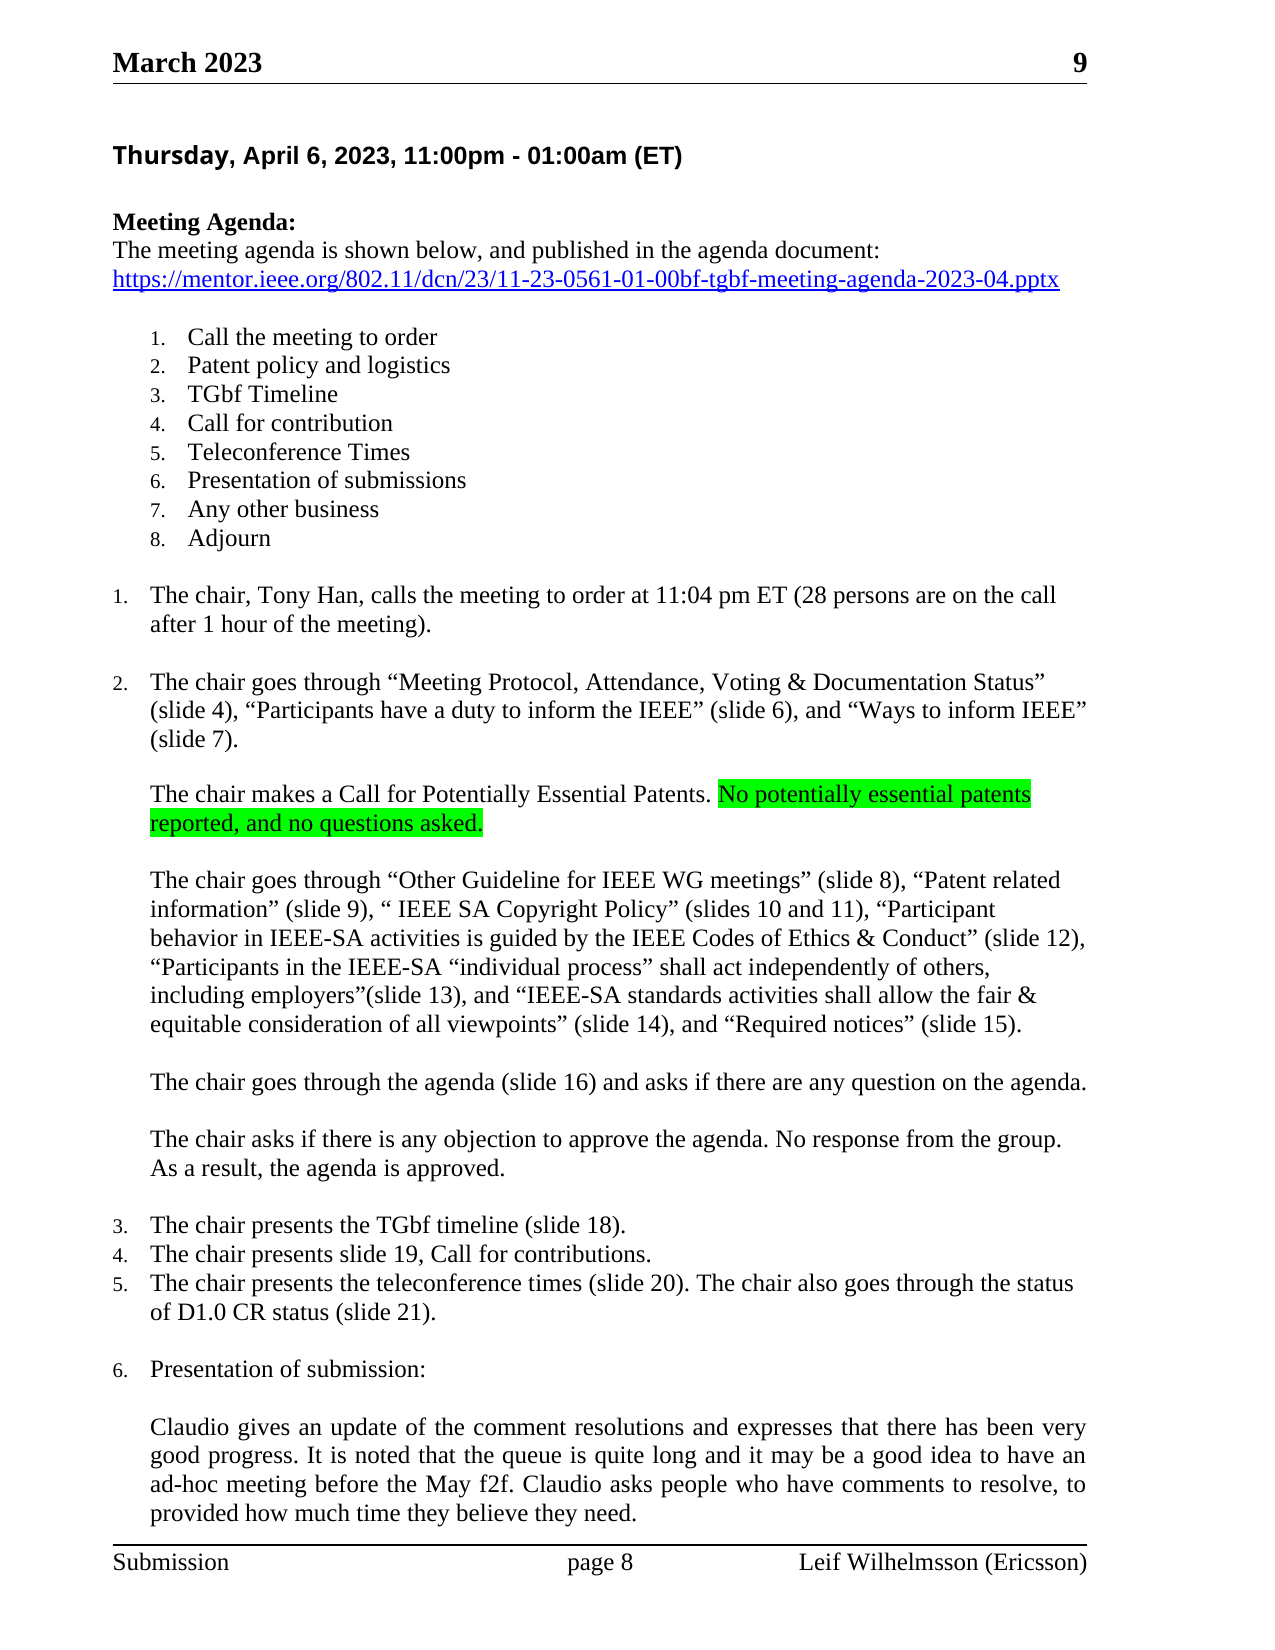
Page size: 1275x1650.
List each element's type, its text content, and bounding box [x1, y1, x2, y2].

list Call the meeting to order [150, 322, 1087, 350]
subtitle Thursday, April 6, 2023, 11:00pm - 01:00am (ET) [112, 137, 1087, 172]
list Any other business [150, 494, 1087, 523]
list Patent policy and logistics [150, 350, 1087, 379]
list Teleconference Times [150, 437, 1087, 465]
list Call for contribution [150, 408, 1087, 437]
list Adjourn [150, 523, 1087, 552]
list The chair presents the TGbf timeline (slide 18). [112, 1210, 1087, 1239]
list The chair presents the teleconference times (slide 20). The chair also goes through the status of D1.0 CR status (slide 21). [112, 1268, 1087, 1325]
text Claudio gives an update of the comment resolutions and expresses that there has been very good progress. It is noted that the queue is quite long and it may be a good idea to have an ad-hoc meeting before the May f2f. Claudio asks people who have comments to resolve, to provided how much time they believe they need. [150, 1412, 1087, 1527]
list TGbf Timeline [150, 379, 1087, 408]
list The chair presents slide 19, Call for contributions. [112, 1239, 1087, 1268]
text The chair makes a Call for Potentially Essential Patents. No potentially essential patents reported, and no questions asked. [150, 779, 1087, 837]
text https://mentor.ieee.org/802.11/dcn/23/11-23-0561-01-00bf-tgbf-meeting-agenda-2023-04.pptx [112, 264, 1087, 293]
text The meeting agenda is shown below, and published in the agenda document: [112, 235, 1087, 264]
list The chair, Tony Han, calls the meeting to order at 11:04 pm ET (28 persons are on the call after 1 hour of the meeting). [112, 580, 1087, 638]
text The chair goes through “Other Guideline for IEEE WG meetings” (slide 8), “Patent related information” (slide 9), “ IEEE SA Copyright Policy” (slides 10 and 11), “Participant behavior in IEEE-SA activities is guided by the IEEE Codes of Ethics & Conduct” (slide 12), “Participants in the IEEE-SA “individual process” shall act independently of others, including employers”(slide 13), and “IEEE-SA standards activities shall allow the fair & equitable consideration of all viewpoints” (slide 14), and “Required notices” (slide 15). [150, 865, 1087, 1038]
text Meeting Agenda: [112, 207, 1087, 235]
list Presentation of submission: [112, 1354, 1087, 1383]
text The chair goes through the agenda (slide 16) and asks if there are any question on the agenda. [112, 1067, 1087, 1095]
list Presentation of submissions [150, 465, 1087, 494]
list The chair goes through “Meeting Protocol, Attendance, Voting & Documentation Status” (slide 4), “Participants have a duty to inform the IEEE” (slide 6), and “Ways to inform IEEE” (slide 7). [112, 667, 1087, 753]
text The chair asks if there is any objection to approve the agenda. No response from the group. As a result, the agenda is approved. [150, 1124, 1087, 1182]
